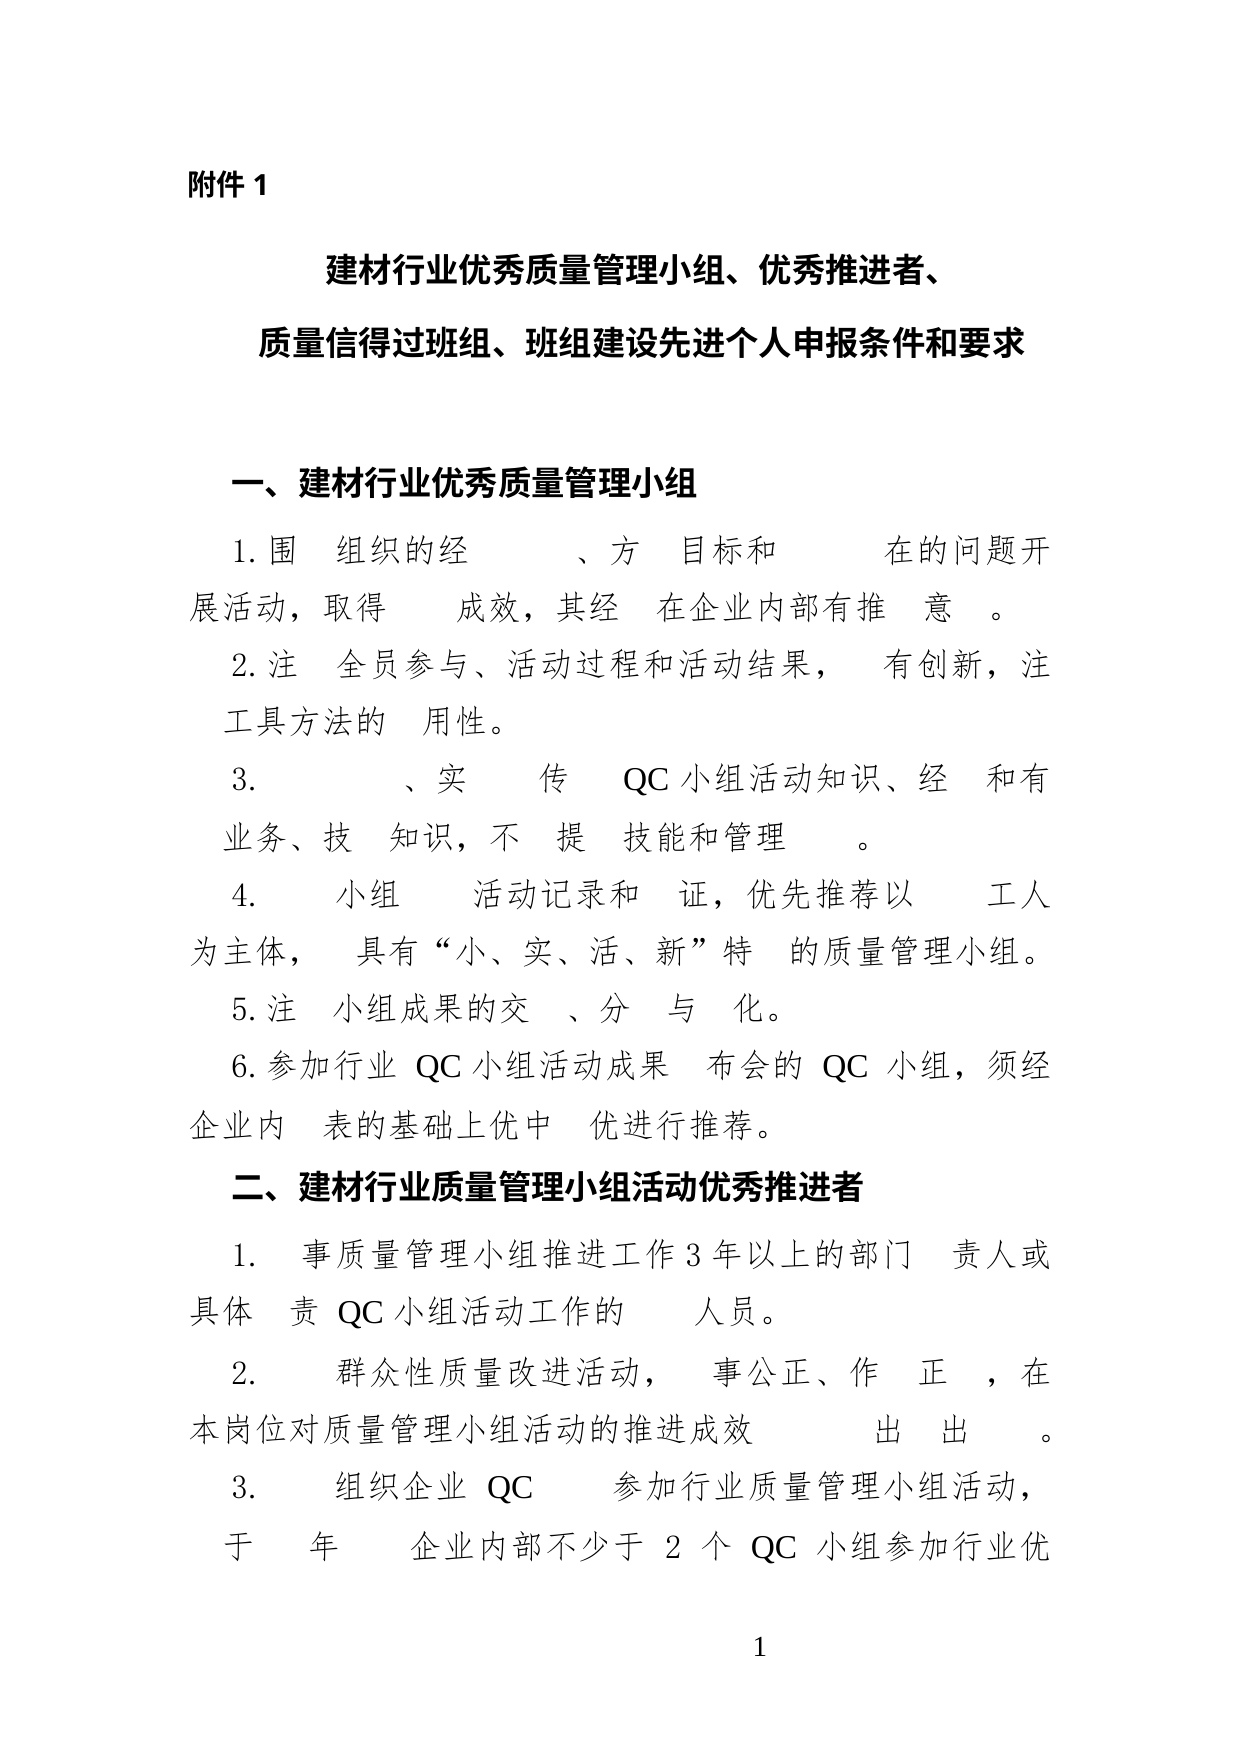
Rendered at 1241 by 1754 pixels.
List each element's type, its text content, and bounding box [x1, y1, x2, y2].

text 2.热心群众性质量改进活动，办事公正、作风正派，在本岗位对质量管理小组活动的推进成效显著,做出突出贡献。 [187, 1351, 1053, 1446]
text 6.参加行业 QC 小组活动成果发布会的 QC 小组，须经企业内发表的基础上优中择优进行推荐。 [187, 1044, 1053, 1142]
text 附件 1 [187, 162, 1053, 204]
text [187, 1465, 1053, 1565]
text 1.从事质量管理小组推进工作3年以上的部门负责人或具体负责 QC 小组活动工作的相关人员。 [187, 1233, 1053, 1331]
text 2.注重全员参与、活动过程和活动结果，并有创新，注重工具方法的适用性。 [187, 643, 1053, 738]
text 5.注重小组成果的交流、分享与转化。 [187, 987, 1053, 1025]
text 3.坚持学习、实践并传播 QC 小组活动知识、经验和有关业务、技术知识，不断提高技能和管理水平。 [187, 757, 1053, 854]
text 建材行业优秀质量管理小组、优秀推进者、 [187, 244, 1053, 292]
list 建材行业优秀质量管理小组 [187, 457, 1053, 505]
text 质量信得过班组、班组建设先进个人申报条件和要求 [187, 316, 1053, 364]
text 4.重视小组现场活动记录和凭证，优先推荐以现场工人为主体，并具有“小、实、活、新”特点的质量管理小组。 [187, 873, 1053, 968]
text 二、建材行业质量管理小组活动优秀推进者 [187, 1161, 1053, 1209]
text 1.围绕组织的经营战略、方针目标和现场存在的问题开展活动，取得显著成效，其经验在企业内部有推广意义。 [187, 529, 1053, 624]
